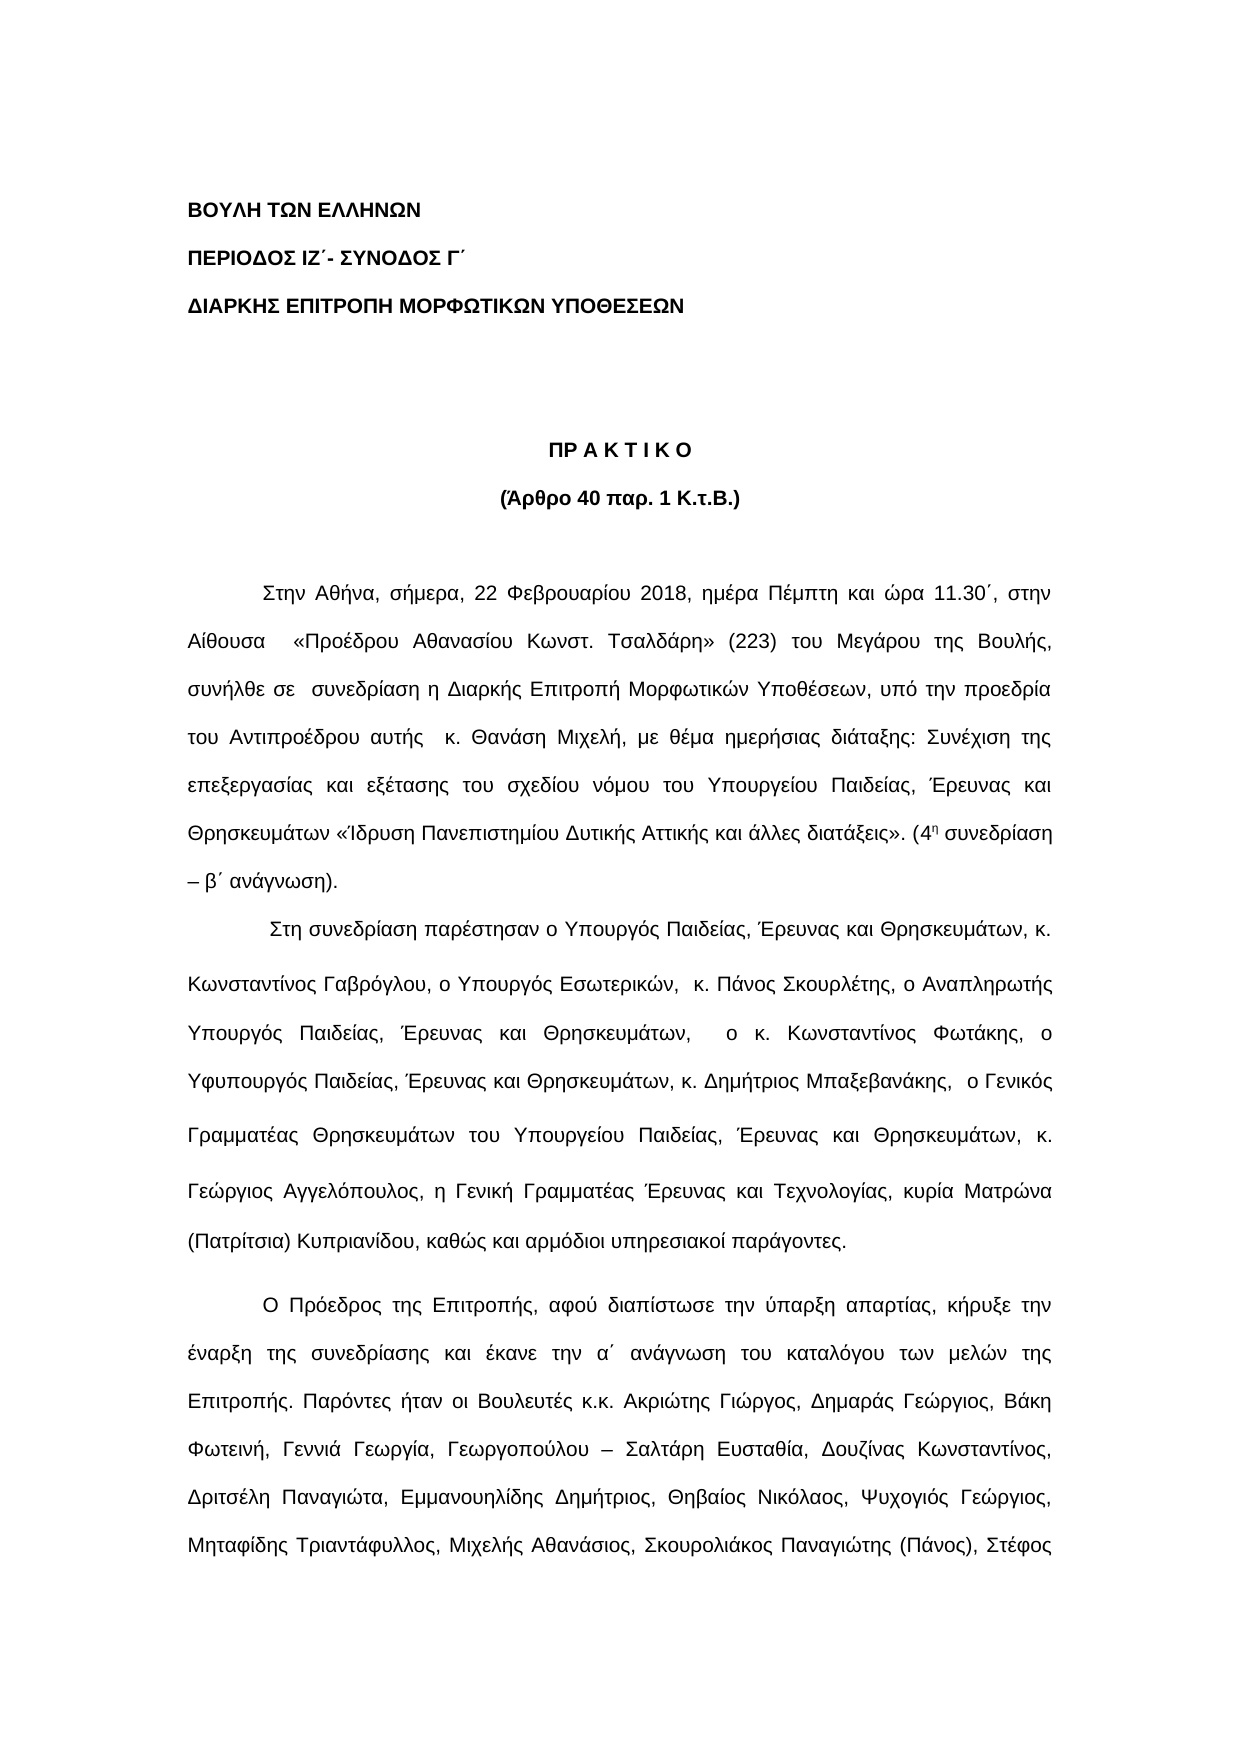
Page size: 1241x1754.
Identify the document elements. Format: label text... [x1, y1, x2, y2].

text ΔΙΑΡΚΗΣ ΕΠΙΤΡΟΠΗ ΜΟΡΦΩΤΙΚΩΝ ΥΠΟΘΕΣΕΩΝ [187, 294, 1053, 318]
text Στην Αθήνα, σήμερα, 22 Φεβρουαρίου 2018, ημέρα Πέμπτη και ώρα 11.30΄, στην Αίθουσα «Προέδρου Αθανασίου Κωνστ. Τσαλδάρη» (223) του Μεγάρου της Βουλής, συνήλθε σε συνεδρίαση η Διαρκής Επιτροπή Μορφωτικών Υποθέσεων, υπό την προεδρία του Αντιπροέδρου αυτής κ. Θανάση Μιχελή, με θέμα ημερήσιας διάταξης: Συνέχιση της επεξεργασίας και εξέτασης του σχεδίου νόμου του Υπουργείου Παιδείας, Έρευνας και Θρησκευμάτων «Ίδρυση Πανεπιστημίου Δυτικής Αττικής και άλλες διατάξεις». (4η συνεδρίαση – β΄ ανάγνωση). [187, 581, 1053, 893]
text (Άρθρο 40 παρ. 1 Κ.τ.Β.) [187, 485, 1053, 509]
text ΒΟΥΛΗ ΤΩΝ ΕΛΛΗΝΩΝ [187, 198, 1053, 222]
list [187, 1293, 1053, 1557]
text ΠΡ Α Κ Τ Ι Κ Ο [187, 437, 1053, 461]
text Στη συνεδρίαση παρέστησαν ο Υπουργός Παιδείας, Έρευνας και Θρησκευμάτων, κ. Κωνσταντίνος Γαβρόγλου, ο Υπουργός Εσωτερικών, κ. Πάνος Σκουρλέτης, o Αναπληρωτής Υπουργός Παιδείας, Έρευνας και Θρησκευμάτων, o κ. Κωνσταντίνος Φωτάκης, ο Υφυπουργός Παιδείας, Έρευνας και Θρησκευμάτων, κ. Δημήτριος Μπαξεβανάκης, o Γενικός Γραμματέας Θρησκευμάτων του Υπουργείου Παιδείας, Έρευνας και Θρησκευμάτων, κ. Γεώργιος Αγγελόπουλος, η Γενική Γραμματέας Έρευνας και Τεχνολογίας, κυρία Ματρώνα (Πατρίτσια) Κυπριανίδου, καθώς και αρμόδιοι υπηρεσιακοί παράγοντες. [187, 917, 1053, 1252]
text ΠΕΡΙΟΔΟΣ ΙΖ΄- ΣΥΝΟΔΟΣ Γ΄ [187, 246, 1053, 270]
